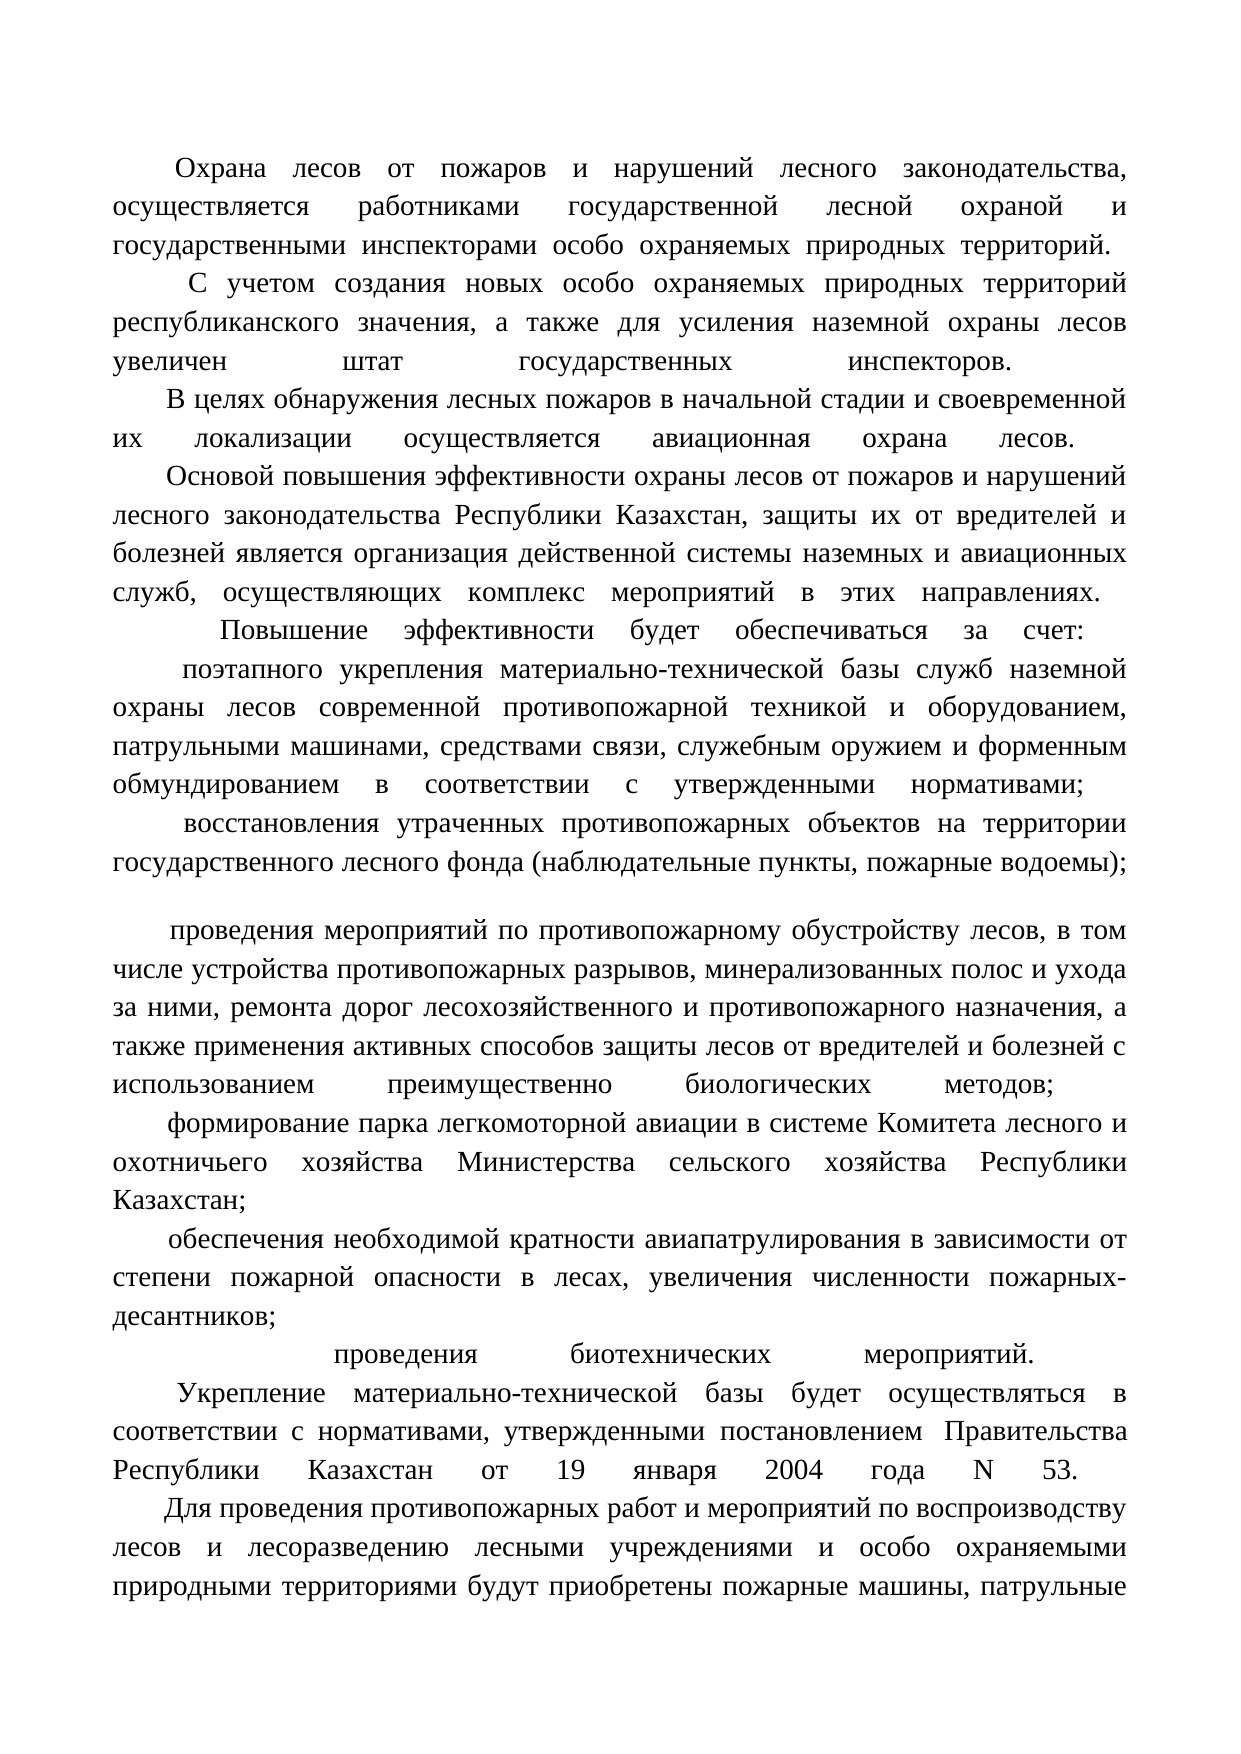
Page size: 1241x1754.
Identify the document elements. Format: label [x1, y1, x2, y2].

text [112, 150, 1128, 1601]
